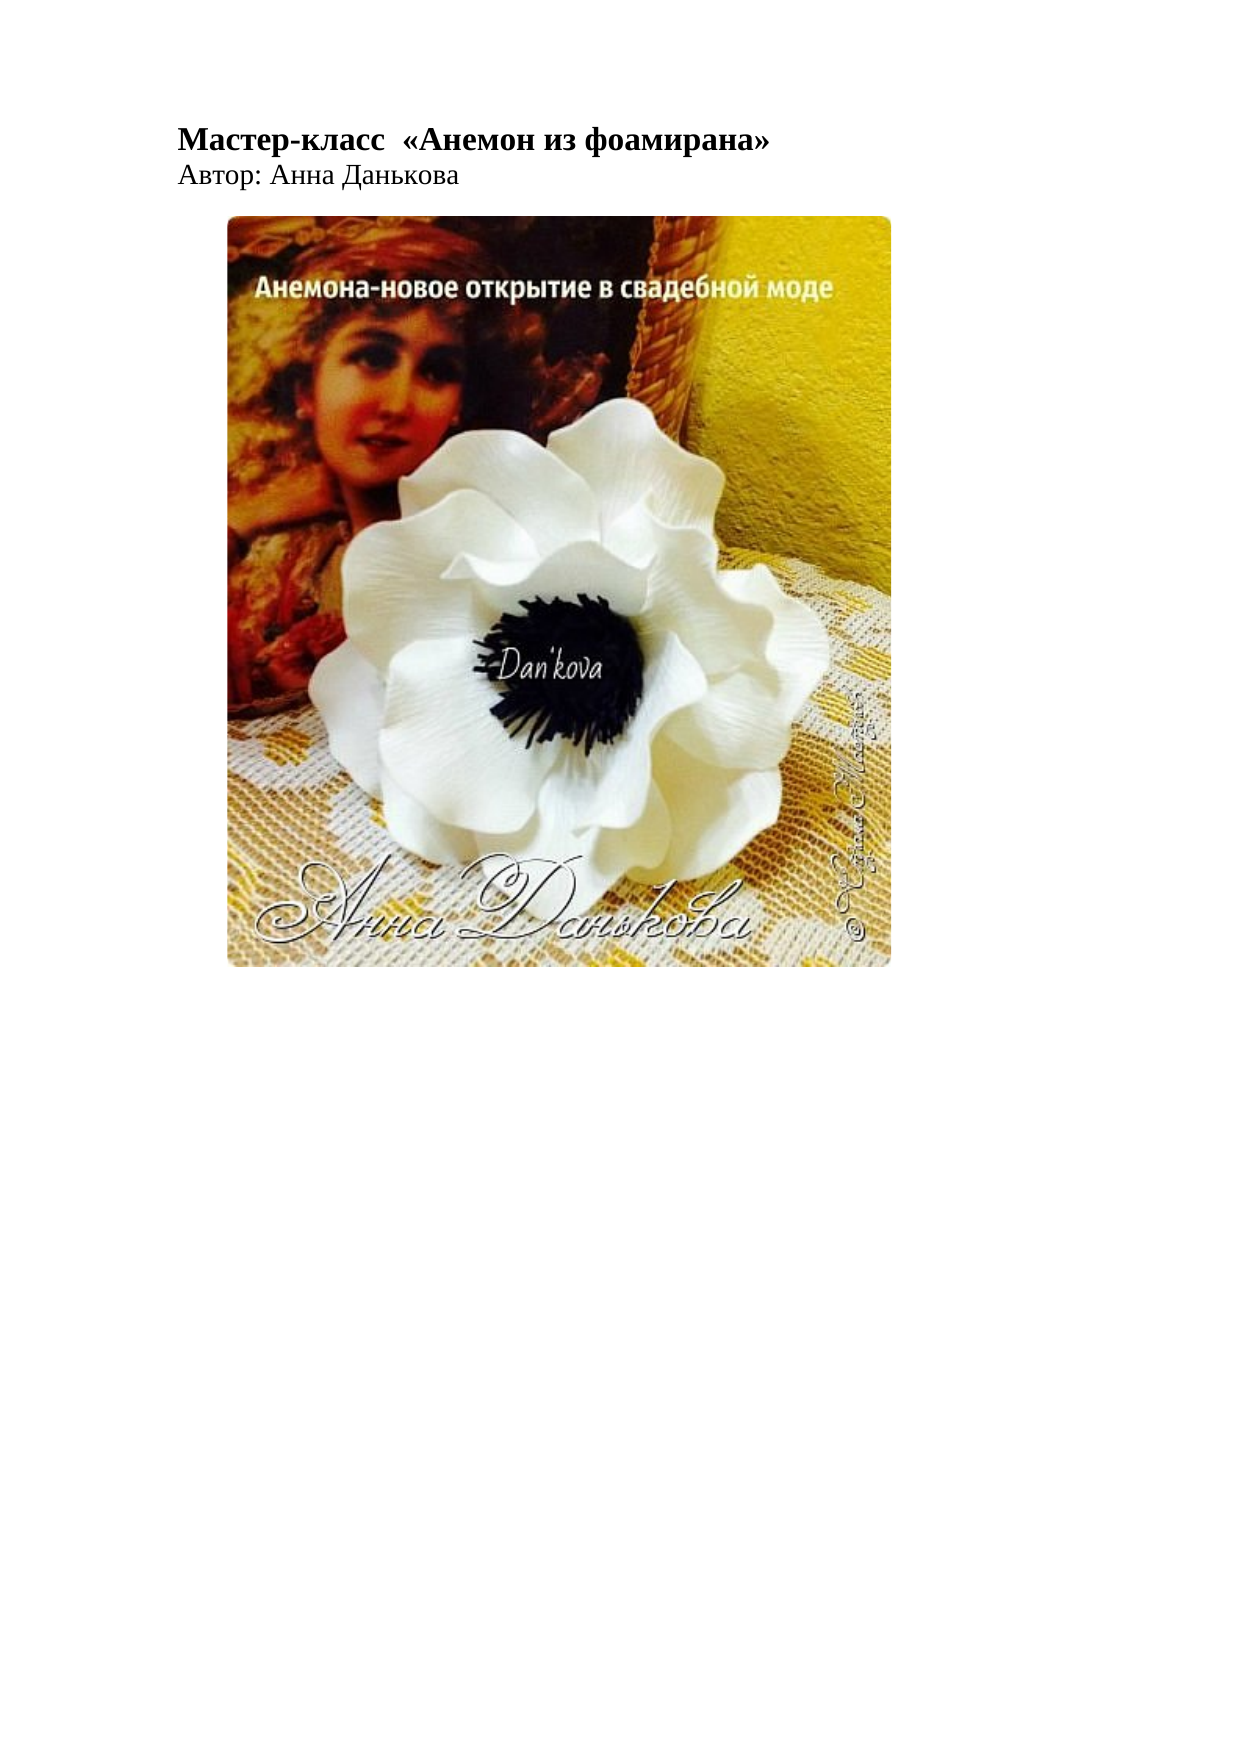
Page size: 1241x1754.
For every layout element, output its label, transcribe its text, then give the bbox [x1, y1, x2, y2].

picture [227, 216, 892, 967]
text Автор: Анна Данькова [177, 157, 1152, 191]
text Мастер-класс «Анемон из фоамирана» [177, 118, 1152, 157]
